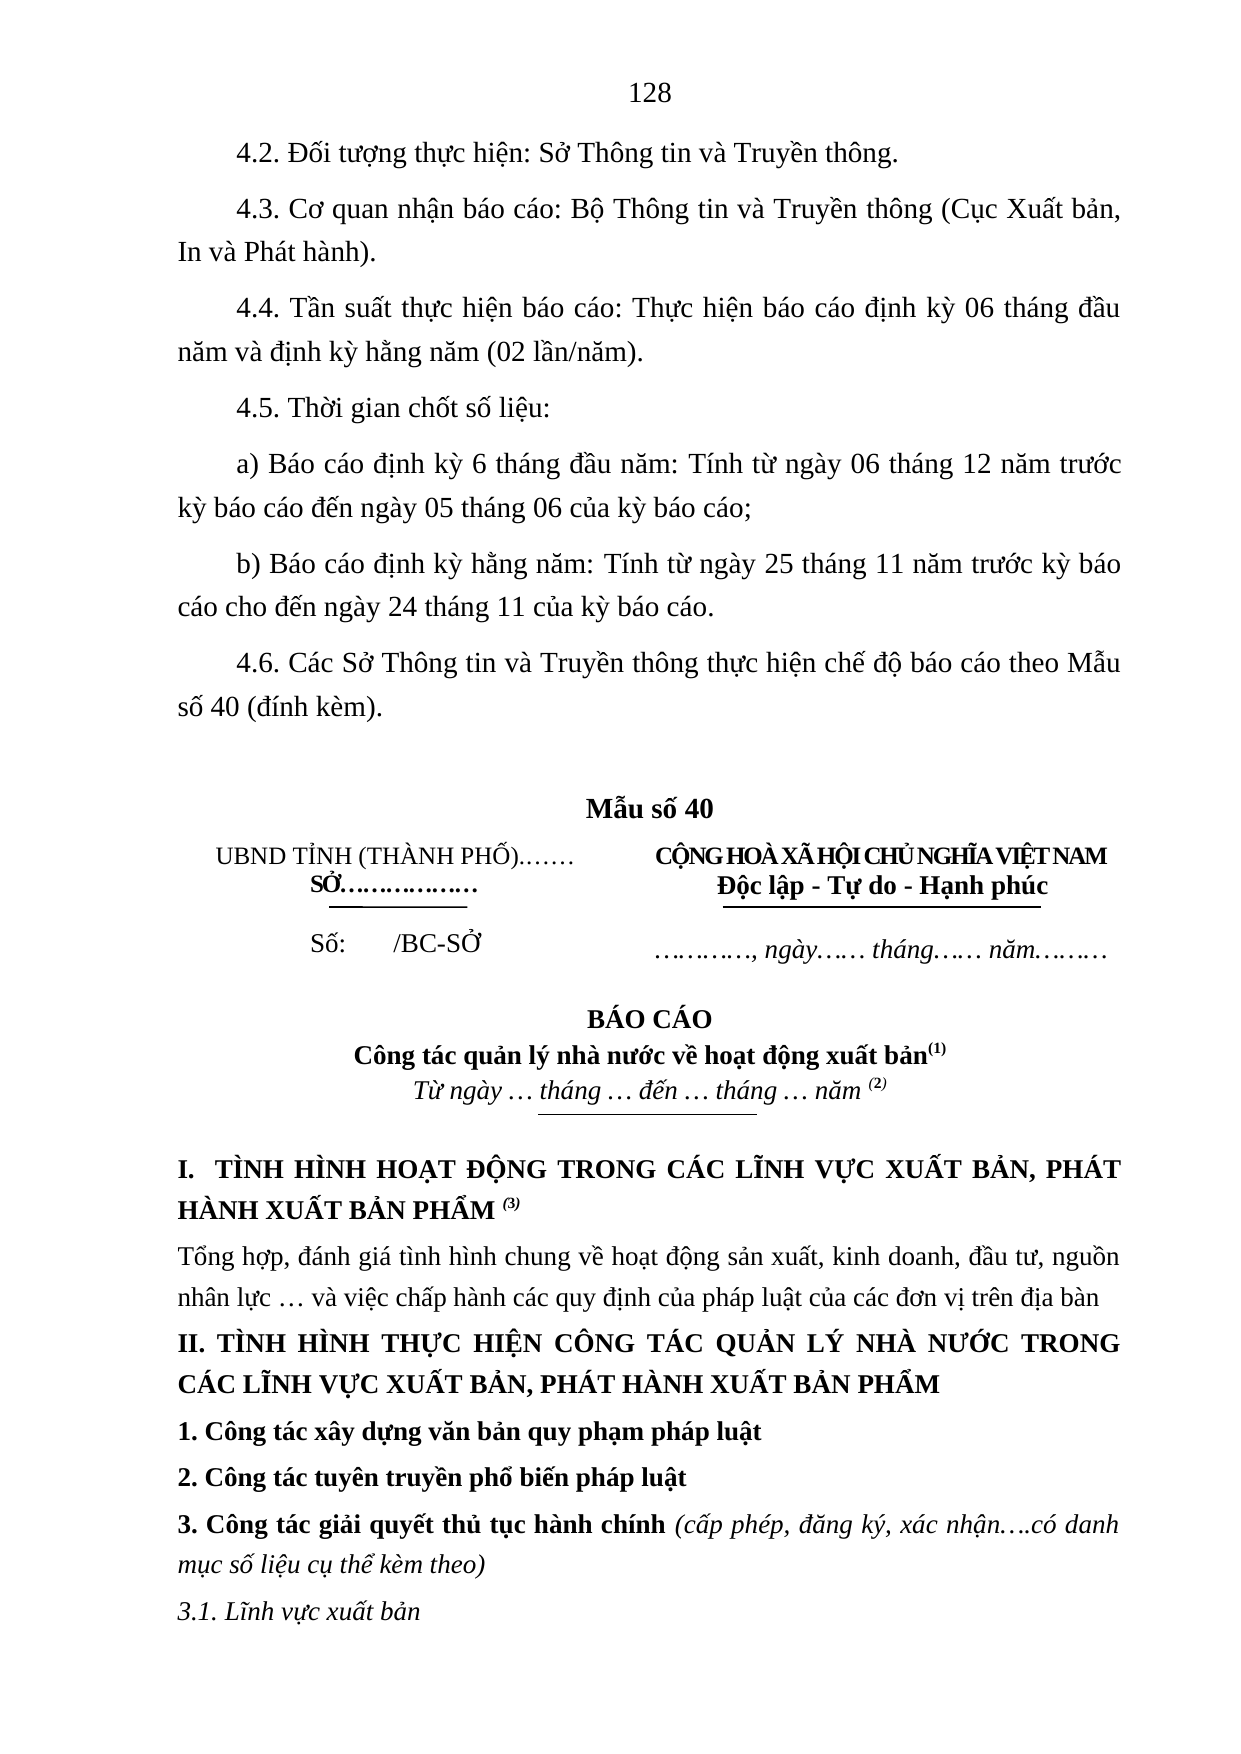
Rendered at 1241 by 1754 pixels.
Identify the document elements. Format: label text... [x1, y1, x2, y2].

text b) Báo cáo định kỳ hằng năm: Tính từ ngày 25 tháng 11 năm trước kỳ báo cáo cho đến ngày 24 tháng 11 của kỳ báo cáo. [177, 546, 1122, 623]
text 4.5. Thời gian chốt số liệu: [177, 390, 1122, 424]
text Từ ngày … tháng … đến … tháng … năm (2) [177, 1074, 1122, 1105]
text Mẫu số 40 [177, 791, 1122, 825]
text Công tác quản lý nhà nước về hoạt động xuất bản(1) [177, 1039, 1122, 1070]
text 3. Công tác giải quyết thủ tục hành chính (cấp phép, đăng ký, xác nhận….có danh mục số liệu cụ thể kèm theo) [177, 1508, 1122, 1579]
text 4.4. Tần suất thực hiện báo cáo: Thực hiện báo cáo định kỳ 06 tháng đầu năm và định kỳ hằng năm (02 lần/năm). [177, 291, 1122, 368]
text 4.2. Đối tượng thực hiện: Sở Thông tin và Truyền thông. [177, 135, 1122, 168]
text II. TÌNH HÌNH THỰC HIỆN CÔNG TÁC QUẢN LÝ NHÀ NƯỚC TRONG CÁC LĨNH VỰC XUẤT BẢN, PHÁT HÀNH XUẤT BẢN PHẨM [177, 1327, 1122, 1399]
text BÁO CÁO [177, 1003, 1122, 1034]
text 4.6. Các Sở Thông tin và Truyền thông thực hiện chế độ báo cáo theo Mẫu số 40 (đính kèm). [177, 645, 1122, 722]
text a) Báo cáo định kỳ 6 tháng đầu năm: Tính từ ngày 06 tháng 12 năm trước kỳ báo cáo đến ngày 05 tháng 06 của kỳ báo cáo; [177, 446, 1122, 523]
text 2. Công tác tuyên truyền phổ biến pháp luật [177, 1461, 1122, 1492]
text 1. Công tác xây dựng văn bản quy phạm pháp luật [177, 1414, 1122, 1446]
text I. TÌNH HÌNH HOẠT ĐỘNG TRONG CÁC LĨNH VỰC XUẤT BẢN, PHÁT HÀNH XUẤT BẢN PHẨM (3) [177, 1153, 1122, 1225]
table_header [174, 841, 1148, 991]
text 3.1. Lĩnh vực xuất bản [177, 1595, 1122, 1626]
text Tổng hợp, đánh giá tình hình chung về hoạt động sản xuất, kinh doanh, đầu tư, nguồn nhân lực … và việc chấp hành các quy định của pháp luật của các đơn vị trên địa bàn [177, 1240, 1122, 1312]
text 4.3. Cơ quan nhận báo cáo: Bộ Thông tin và Truyền thông (Cục Xuất bản, In và Phát hành). [177, 191, 1122, 268]
